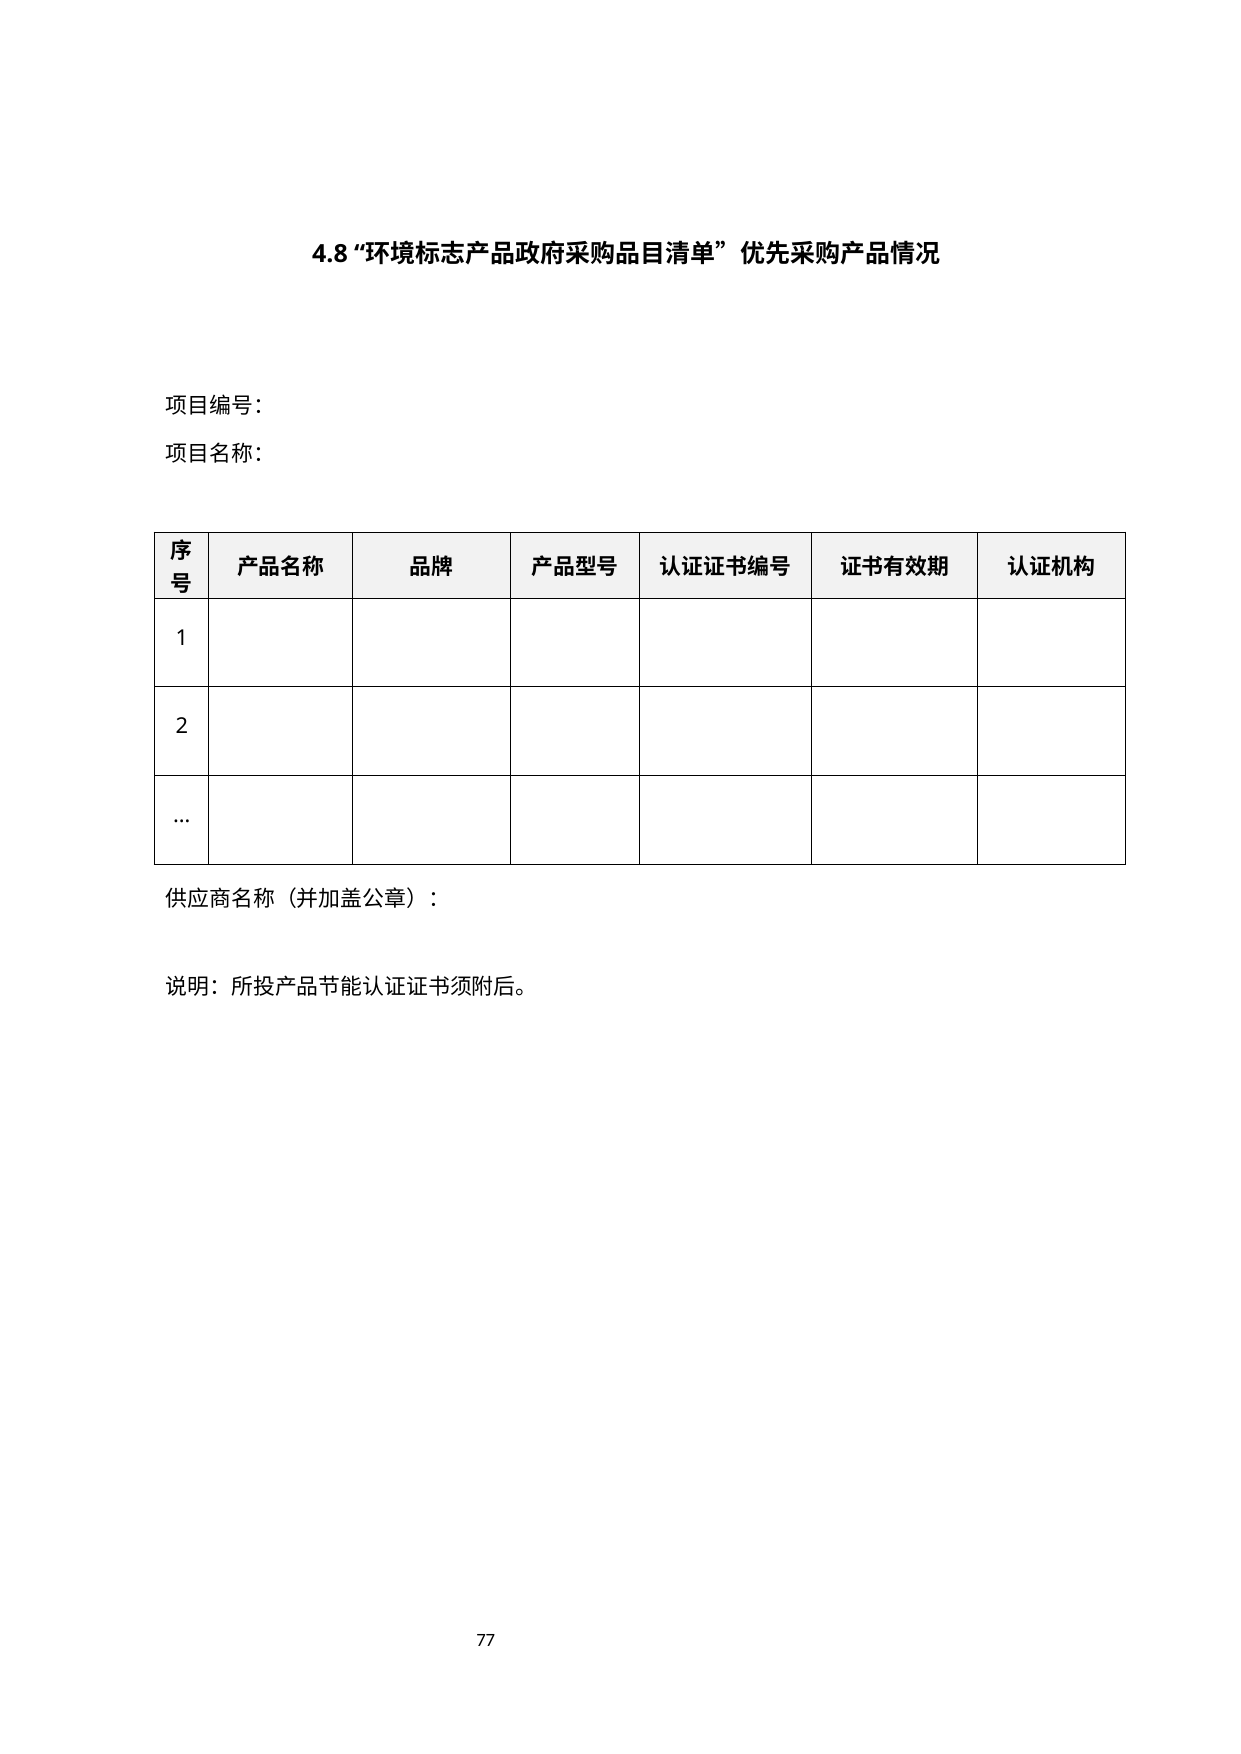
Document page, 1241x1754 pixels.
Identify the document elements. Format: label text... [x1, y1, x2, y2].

table_cell [978, 776, 1125, 863]
table_cell [511, 599, 639, 686]
table_cell [812, 687, 977, 775]
table_header 产品型号 [511, 533, 639, 598]
table_cell [511, 776, 639, 863]
table_cell [511, 687, 639, 775]
table_cell 2 [155, 687, 208, 775]
table_cell [640, 776, 811, 863]
text 项目编号： [165, 387, 1087, 420]
table_cell [640, 687, 811, 775]
table_cell [209, 687, 352, 775]
text 说明：所投产品节能认证证书须附后。 [165, 969, 1087, 1001]
text 项目名称： [165, 436, 1087, 468]
table_cell [353, 599, 510, 686]
table_header 认证机构 [978, 533, 1125, 598]
table_cell [978, 687, 1125, 775]
table_cell [209, 776, 352, 863]
table_cell [353, 687, 510, 775]
text 4.8 “环境标志产品政府采购品目清单”优先采购产品情况 [165, 219, 1087, 284]
table_cell [640, 599, 811, 686]
table_cell 1 [155, 599, 208, 686]
table_header 认证证书编号 [640, 533, 811, 598]
table_cell [353, 776, 510, 863]
table_header 产品名称 [209, 533, 352, 598]
text 供应商名称（并加盖公章）： [165, 865, 1087, 917]
table_cell [812, 599, 977, 686]
table_cell [209, 599, 352, 686]
table_cell … [155, 776, 208, 863]
table_header 品牌 [353, 533, 510, 598]
table_header 序号 [155, 533, 208, 598]
table_header 证书有效期 [812, 533, 977, 598]
table_cell [812, 776, 977, 863]
table_cell [978, 599, 1125, 686]
